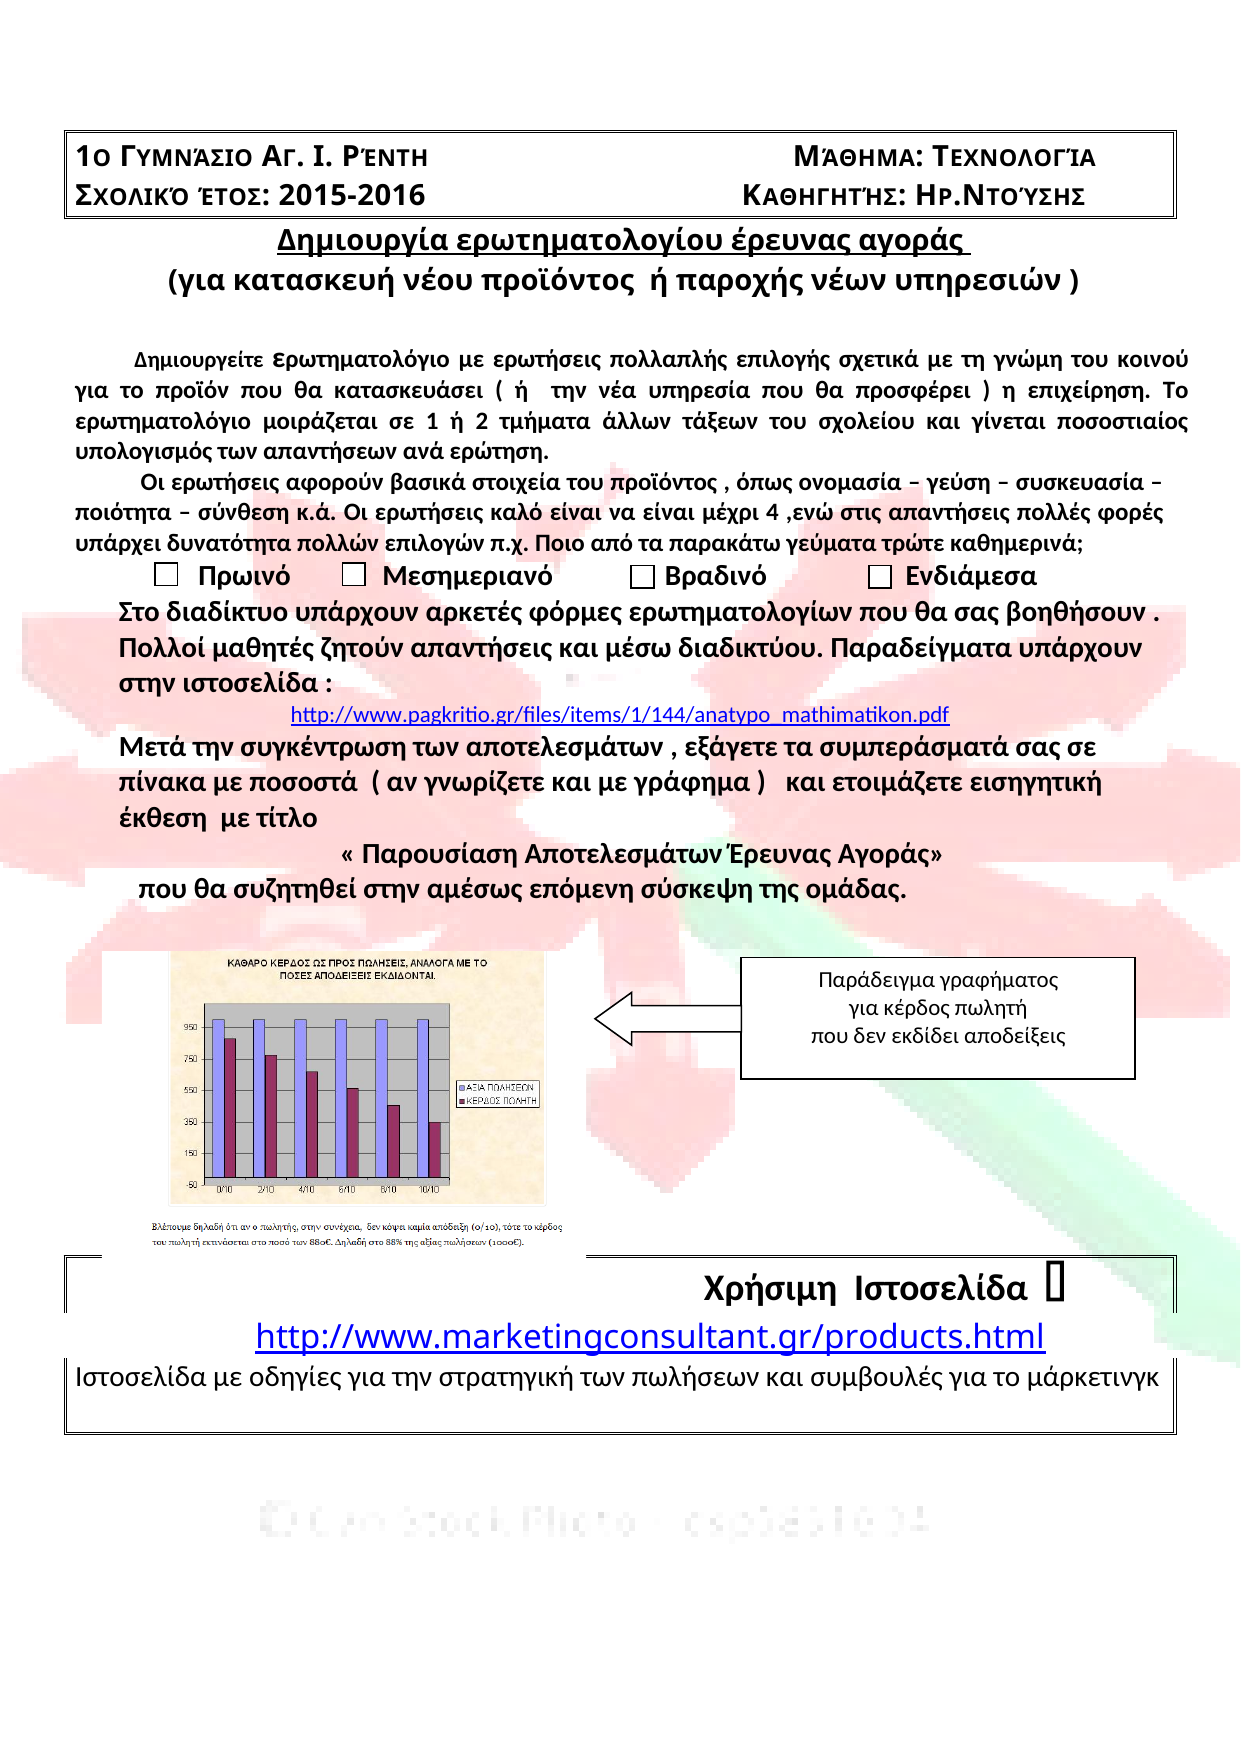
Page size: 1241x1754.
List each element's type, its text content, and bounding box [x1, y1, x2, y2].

text http://www.pagkritio.gr/files/items/1/144/anatypo_mathimatikon.pdf [75, 700, 1165, 728]
text (για κατασκευή νέου προϊόντος ή παροχής νέων υπηρεσιών ) [75, 259, 1165, 299]
text Ιστοσελίδα με οδηγίες για την στρατηγική των πωλήσεων και συμβουλές για το μάρκετινγκ [67, 1358, 1173, 1432]
text Χρήσιμη Ιστοσελίδα [67, 1258, 1173, 1313]
text που θα συζητηθεί στην αμέσως επόμενη σύσκεψη της ομάδας. [119, 870, 1165, 906]
picture [101, 951, 586, 1258]
text Πολλοί μαθητές ζητούν απαντήσεις και μέσω διαδικτύου. Παραδείγματα υπάρχουν στην ιστοσελίδα : [119, 629, 1165, 700]
text Μετά την συγκέντρωση των αποτελεσμάτων , εξάγετε τα συμπεράσματά σας σε πίνακα με ποσοστά ( αν γνωρίζετε και με γράφημα ) και ετοιμάζετε εισηγητική έκθεση με τίτλο [119, 728, 1165, 835]
text Δημιουργείτε ερωτηματολόγιο με ερωτήσεις πολλαπλής επιλογής σχετικά με τη γνώμη του κοινού για το προϊόν που θα κατασκευάσει ( ή την νέα υπηρεσία που θα προσφέρει ) η επιχείρηση. Το ερωτηματολόγιο μοιράζεται σε 1 ή 2 τμήματα άλλων τάξεων του σχολείου και γίνεται ποσοστιαίος υπολογισμός των απαντήσεων ανά ερώτηση. [75, 339, 1190, 466]
text Στο διαδίκτυο υπάρχουν αρκετές φόρμες ερωτηματολογίων που θα σας βοηθήσουν . [119, 593, 1165, 629]
text « Παρουσίαση Αποτελεσμάτων Έρευνας Αγοράς» [75, 835, 1165, 870]
text Πρωινό Μεσημεριανό Βραδινό Ενδιάμεσα [119, 557, 1165, 593]
text Δημιουργία ερωτηματολογίου έρευνας αγοράς [75, 219, 1165, 259]
text Οι ερωτήσεις αφορούν βασικά στοιχεία του προϊόντος , όπως ονομασία – γεύση – συσκευασία – ποιότητα – σύνθεση κ.ά. Οι ερωτήσεις καλό είναι να είναι μέχρι 4 ,ενώ στις απαντήσεις πολλές φορές υπάρχει δυνατότητα πολλών επιλογών π.χ. Ποιο από τα παρακάτω γεύματα τρώτε καθημερινά; [75, 466, 1165, 557]
text http://www.marketingconsultant.gr/products.html [110, 1313, 1190, 1358]
text 1ο Γυμνάσιο Αγ. Ι. Ρέντη Μάθημα: Τεχνολογία [67, 133, 1173, 169]
text Σχολικό έτος: 2015-2016 Καθηγητής: Ηρ.Ντούσης [67, 169, 1173, 216]
